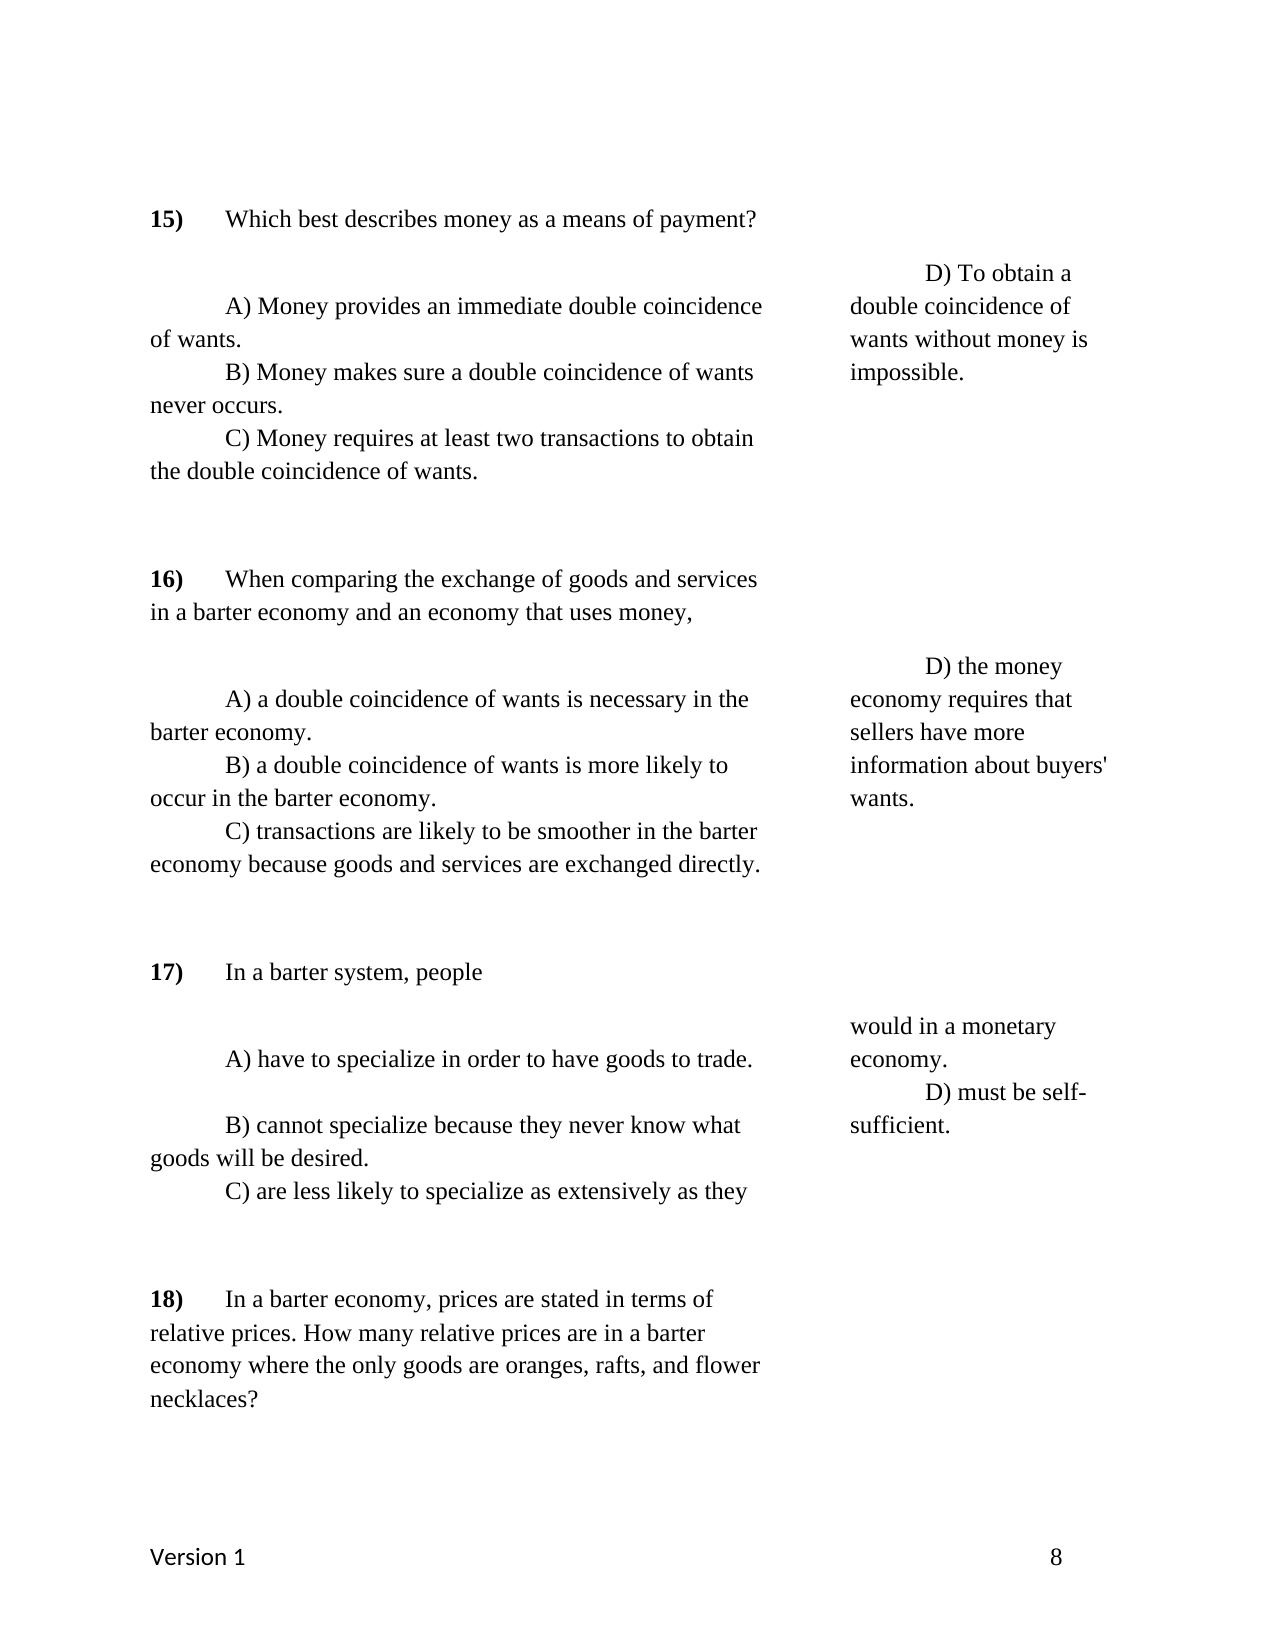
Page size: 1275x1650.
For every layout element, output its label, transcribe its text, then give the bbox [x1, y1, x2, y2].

text 16) When comparing the exchange of goods and services in a barter economy and an economy that uses money, [150, 564, 775, 626]
text 18) In a barter economy, prices are stated in terms of relative prices. How many relative prices are in a barter economy where the only goods are oranges, rafts, and flower necklaces? [150, 1284, 775, 1448]
text A) Money provides an immediate double coincidence of wants. B) Money makes sure a double coincidence of wants never occurs. C) Money requires at least two transactions to obtain the double coincidence of wants. D) To obtain a double coincidence of wants without money is impossible. [150, 258, 775, 485]
text A) have to specialize in order to have goods to trade. B) cannot specialize because they never know what goods will be desired. C) are less likely to specialize as extensively as they would in a monetary economy. D) must be self-sufficient. [850, 1011, 1125, 1172]
text A) a double coincidence of wants is necessary in the barter economy. B) a double coincidence of wants is more likely to occur in the barter economy. C) transactions are likely to be smoother in the barter economy because goods and services are exchanged directly. D) the money economy requires that sellers have more information about buyers' wants. [150, 651, 775, 878]
text A) have to specialize in order to have goods to trade. B) cannot specialize because they never know what goods will be desired. C) are less likely to specialize as extensively as they would in a monetary economy. D) must be self-sufficient. [150, 1011, 775, 1205]
text A) Money provides an immediate double coincidence of wants. B) Money makes sure a double coincidence of wants never occurs. C) Money requires at least two transactions to obtain the double coincidence of wants. D) To obtain a double coincidence of wants without money is impossible. [850, 258, 1125, 419]
text 15) Which best describes money as a means of payment? [150, 204, 775, 233]
text 17) In a barter system, people [150, 957, 775, 986]
text A) a double coincidence of wants is necessary in the barter economy. B) a double coincidence of wants is more likely to occur in the barter economy. C) transactions are likely to be smoother in the barter economy because goods and services are exchanged directly. D) the money economy requires that sellers have more information about buyers' wants. [850, 651, 1125, 845]
